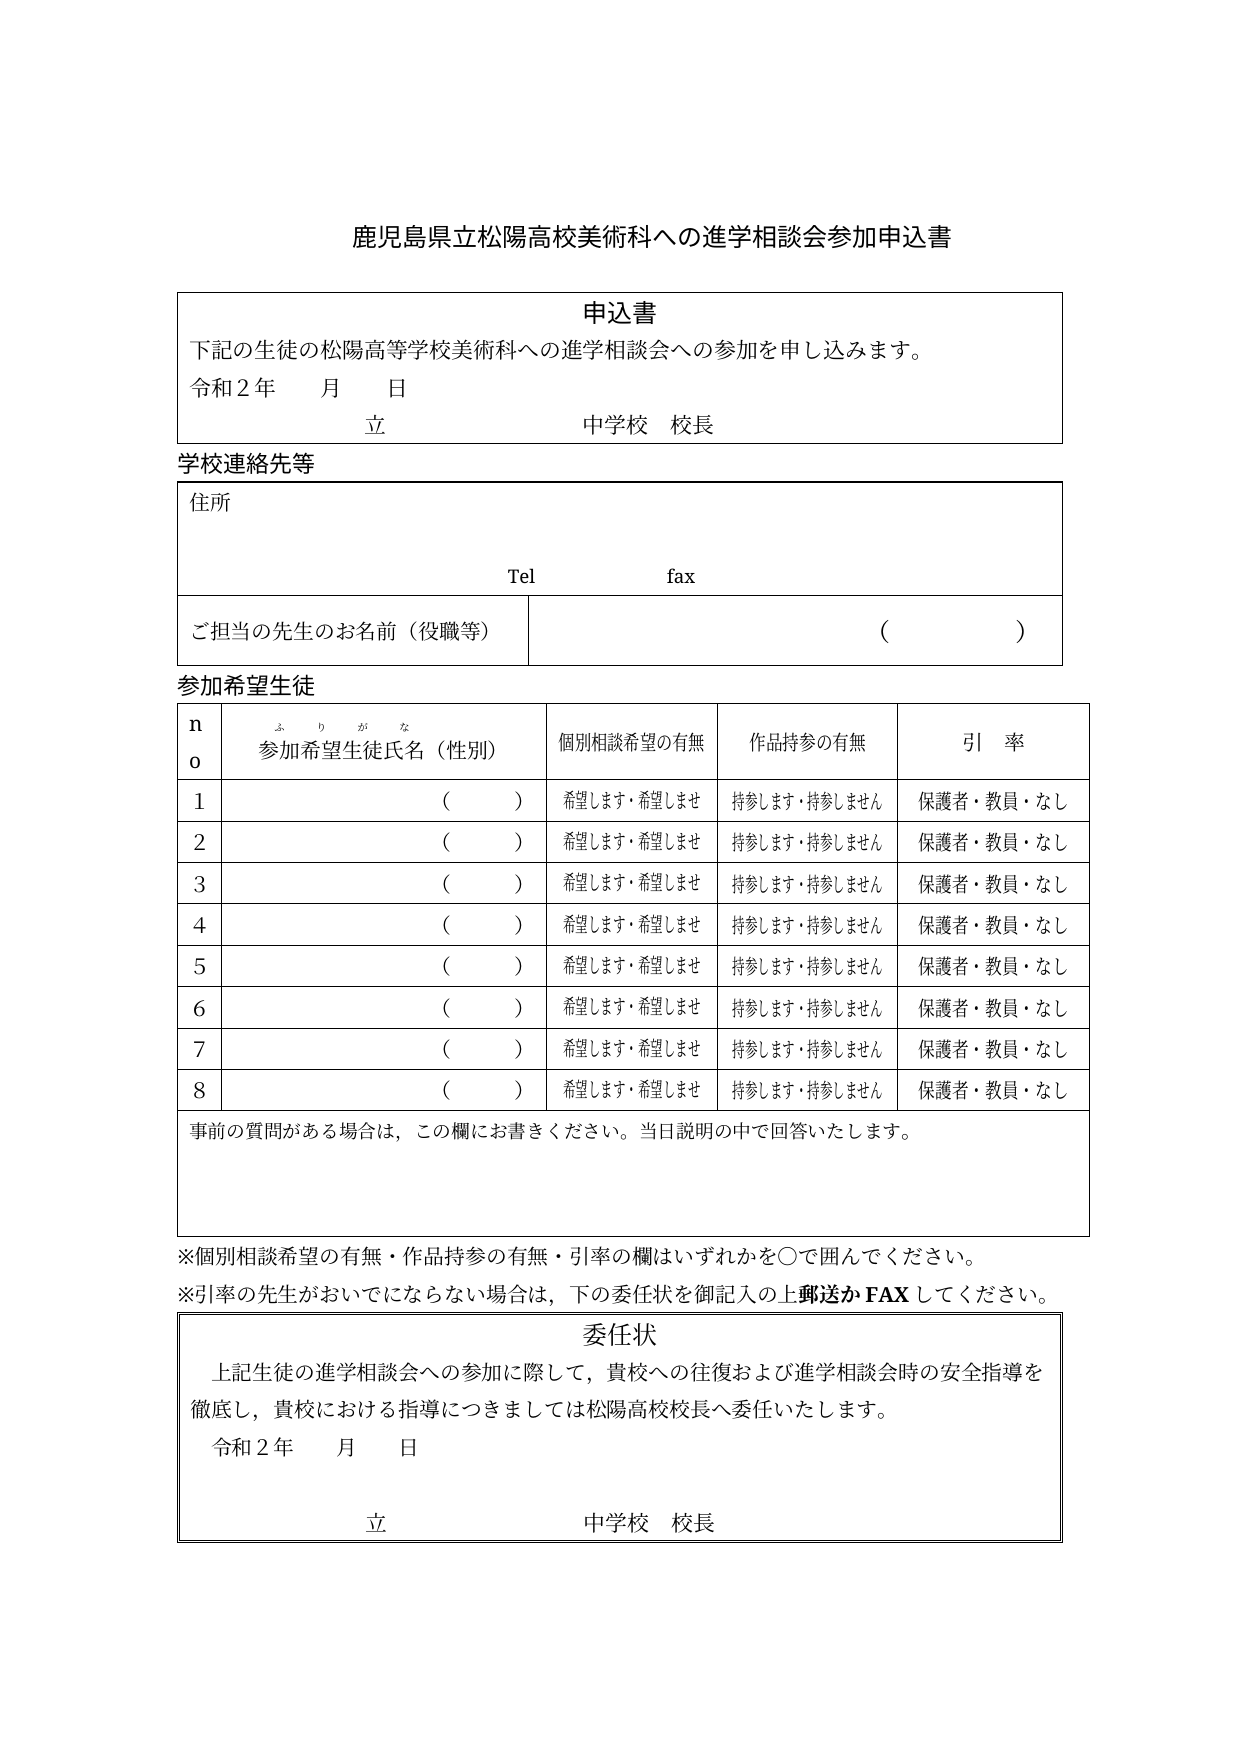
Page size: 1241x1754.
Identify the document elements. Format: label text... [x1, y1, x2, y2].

table_cell 希望します・希望しません [547, 946, 717, 986]
text 鹿児島県立松陽高校美術科への進学相談会参加申込書 [177, 217, 963, 254]
table_cell 保護者・教員・なし [898, 946, 1089, 986]
table_header 申込書 下記の生徒の松陽高等学校美術科への進学相談会への参加を申し込みます。 令和２年 月 日 立 中学校 校長 [178, 293, 1062, 443]
table_cell 持参します・持参しません [718, 863, 897, 903]
table_cell 持参します・持参しません [718, 780, 897, 821]
table_cell 希望します・希望しません [547, 822, 717, 862]
table_cell ５ [178, 946, 221, 986]
table_cell 持参します・持参しません [718, 1029, 897, 1069]
table_cell 持参します・持参しません [718, 946, 897, 986]
table_cell 希望します・希望しません [547, 904, 717, 945]
table_cell 保護者・教員・なし [898, 987, 1089, 1027]
table_header 引 率 [898, 704, 1089, 779]
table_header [180, 1315, 1060, 1540]
table_header 作品持参の有無 [718, 704, 897, 779]
table_header 住所 Tel fax [178, 483, 1062, 595]
table_cell （ ） [222, 904, 546, 945]
table_cell 保護者・教員・なし [898, 1070, 1089, 1110]
table_header 個別相談希望の有無 [547, 704, 717, 779]
table_cell 保護者・教員・なし [898, 904, 1089, 945]
text ※引率の先生がおいでにならない場合は，下の委任状を御記入の上郵送かFAXしてください。 [177, 1274, 1063, 1312]
table_cell 希望します・希望しません [547, 1070, 717, 1110]
text 参加希望生徒 [177, 666, 1063, 703]
table_header no [178, 704, 221, 779]
table_cell ２ [178, 822, 221, 862]
table_cell （ ） [222, 987, 546, 1027]
table_cell （ ） [222, 946, 546, 986]
table_cell （ ） [222, 863, 546, 903]
table_cell （ ） [222, 780, 546, 821]
text 学校連絡先等 [177, 444, 1063, 481]
table_cell 希望します・希望しません [547, 863, 717, 903]
table_cell 保護者・教員・なし [898, 822, 1089, 862]
table_cell ８ [178, 1070, 221, 1110]
table_cell 持参します・持参しません [718, 904, 897, 945]
table_cell ４ [178, 904, 221, 945]
table_header （性別） [222, 704, 546, 779]
table_cell 保護者・教員・なし [898, 1029, 1089, 1069]
table_cell 持参します・持参しません [718, 1070, 897, 1110]
table_cell （ ） [222, 822, 546, 862]
table_cell 持参します・持参しません [718, 987, 897, 1027]
table_cell 希望します・希望しません [547, 987, 717, 1027]
table_cell ３ [178, 863, 221, 903]
table_cell １ [178, 780, 221, 821]
table_cell 希望します・希望しません [547, 1029, 717, 1069]
table_cell （ ） [222, 1029, 546, 1069]
table_cell （ ） [222, 1070, 546, 1110]
table_cell 保護者・教員・なし [898, 863, 1089, 903]
table_cell 保護者・教員・なし [898, 780, 1089, 821]
table_cell 持参します・持参しません [718, 822, 897, 862]
table_cell ご担当の先生のお名前（役職等） [178, 596, 528, 665]
table_cell ６ [178, 987, 221, 1027]
table_cell 希望します・希望しません [547, 780, 717, 821]
table_cell （ ） [529, 596, 1062, 665]
text ※個別相談希望の有無・作品持参の有無・引率の欄はいずれかを○で囲んでください。 [177, 1237, 1063, 1274]
table_cell 事前の質問がある場合は，この欄にお書きください。当日説明の中で回答いたします。 [178, 1111, 1089, 1236]
table_cell ７ [178, 1029, 221, 1069]
